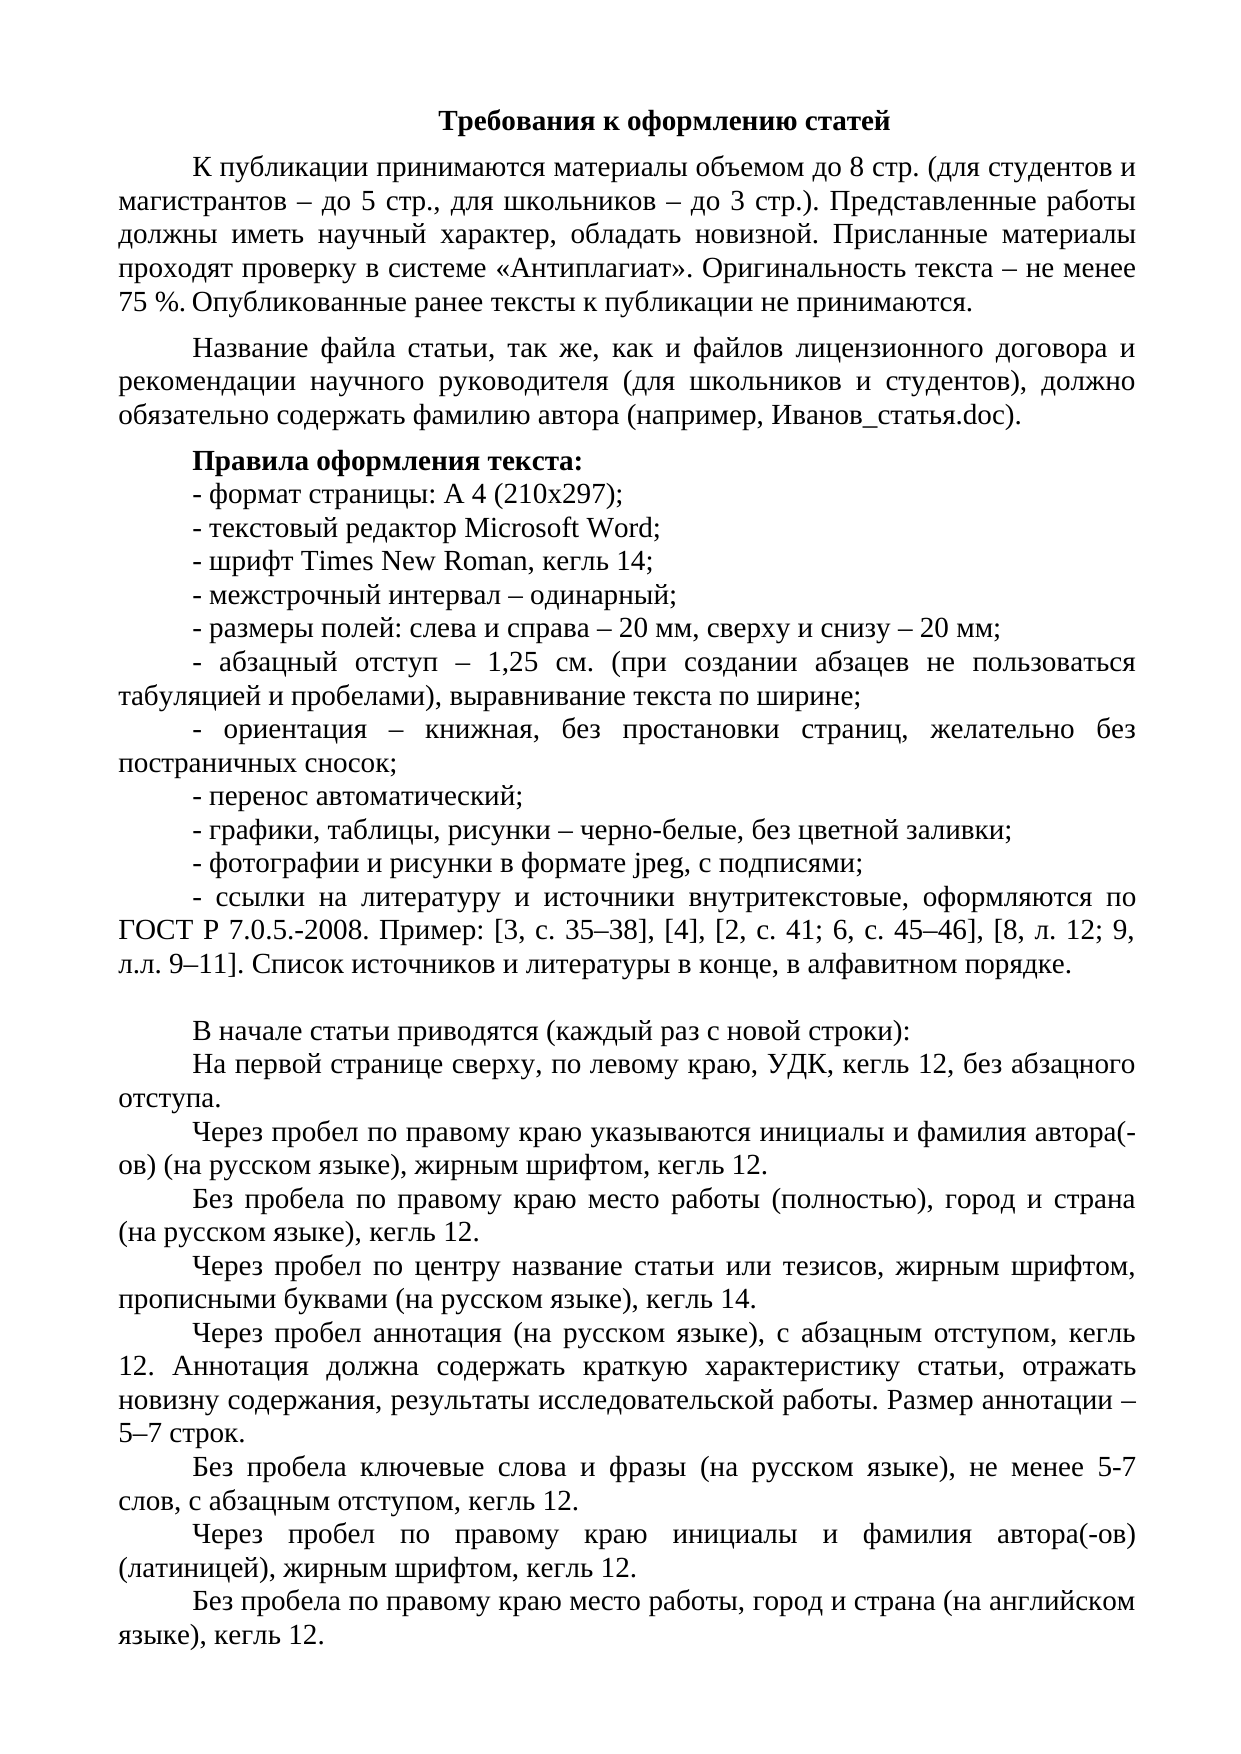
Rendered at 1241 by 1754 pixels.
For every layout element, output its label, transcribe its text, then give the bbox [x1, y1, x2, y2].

text Требования к оформлению статей [118, 103, 1137, 137]
text - ориентация – книжная, без простановки страниц, желательно без постраничных сносок; [118, 711, 1137, 778]
text - текстовый редактор Microsoft Word; [118, 510, 1137, 543]
text На первой странице сверху, по левому краю, УДК, кегль 12, без абзацного отступа. [118, 1047, 1137, 1114]
text Через пробел по правому краю указываются инициалы и фамилия автора(-ов) (на русском языке), жирным шрифтом, кегль 12. [118, 1114, 1137, 1181]
text - межстрочный интервал – одинарный; [118, 577, 1137, 611]
text - перенос автоматический; [118, 778, 1137, 812]
text К публикации принимаются материалы объемом до 8 стр. (для студентов и магистрантов – до 5 стр., для школьников – до 3 стр.). Представленные работы должны иметь научный характер, обладать новизной. Присланные материалы проходят проверку в системе «Антиплагиат». Оригинальность текста – не менее 75 %. Опубликованные ранее тексты к публикации не принимаются. [118, 149, 1137, 317]
text - размеры полей: слева и справа – 20 мм, сверху и снизу – [118, 611, 1137, 644]
text Через пробел аннотация (на русском языке), с абзацным отступом, кегль 12. Аннотация должна содержать краткую характеристику статьи, отражать новизну содержания, результаты исследовательской работы. Размер аннотации – 5–7 строк. [118, 1315, 1137, 1449]
text Без пробела ключевые слова и фразы (на русском языке), не менее 5-7 слов, с абзацным отступом, кегль 12. [118, 1449, 1137, 1516]
text - фотографии и рисунки в формате jpeg, с подписями; [118, 845, 1137, 879]
text - графики, таблицы, рисунки – черно-белые, без цветной заливки; [118, 812, 1137, 845]
text Правила оформления текста: [118, 443, 1137, 476]
text Без пробела по правому краю место работы, город и страна (на английском языке), кегль 12. [118, 1583, 1137, 1650]
text - ссылки на литературу и источники внутритекстовые, оформляются по ГОСТ Р 7.0.5.-2008. Пример: [3, с. 35–38], [4], [2, с. 41; 6, с. 45–46], [8, л. 12; 9, л.л. 9–11]. Список источников и литературы в конце, в алфавитном порядке. [118, 879, 1137, 979]
text В начале статьи приводятся (каждый раз с новой строки): [118, 1013, 1137, 1047]
text Без пробела по правому краю место работы (полностью), город и страна (на русском языке), кегль 12. [118, 1181, 1137, 1248]
text Через пробел по центру название статьи или тезисов, жирным шрифтом, прописными буквами (на русском языке), кегль 14. [118, 1248, 1137, 1315]
text - абзацный отступ – 1,25 см. (при создании абзацев не пользоваться табуляцией и пробелами), выравнивание текста по ширине; [118, 644, 1137, 711]
text Название файла статьи, так же, как и файлов лицензионного договора и рекомендации научного руководителя (для школьников и студентов), должно обязательно содержать фамилию автора (например, Иванов_статья.doc). [118, 330, 1137, 430]
text Через пробел по правому краю инициалы и фамилия автора(-ов) (латиницей), жирным шрифтом, кегль 12. [118, 1516, 1137, 1583]
text - формат страницы: А 4 (210x297); [118, 476, 1137, 510]
text - шрифт Times New Roman, кегль 14; [118, 543, 1137, 577]
